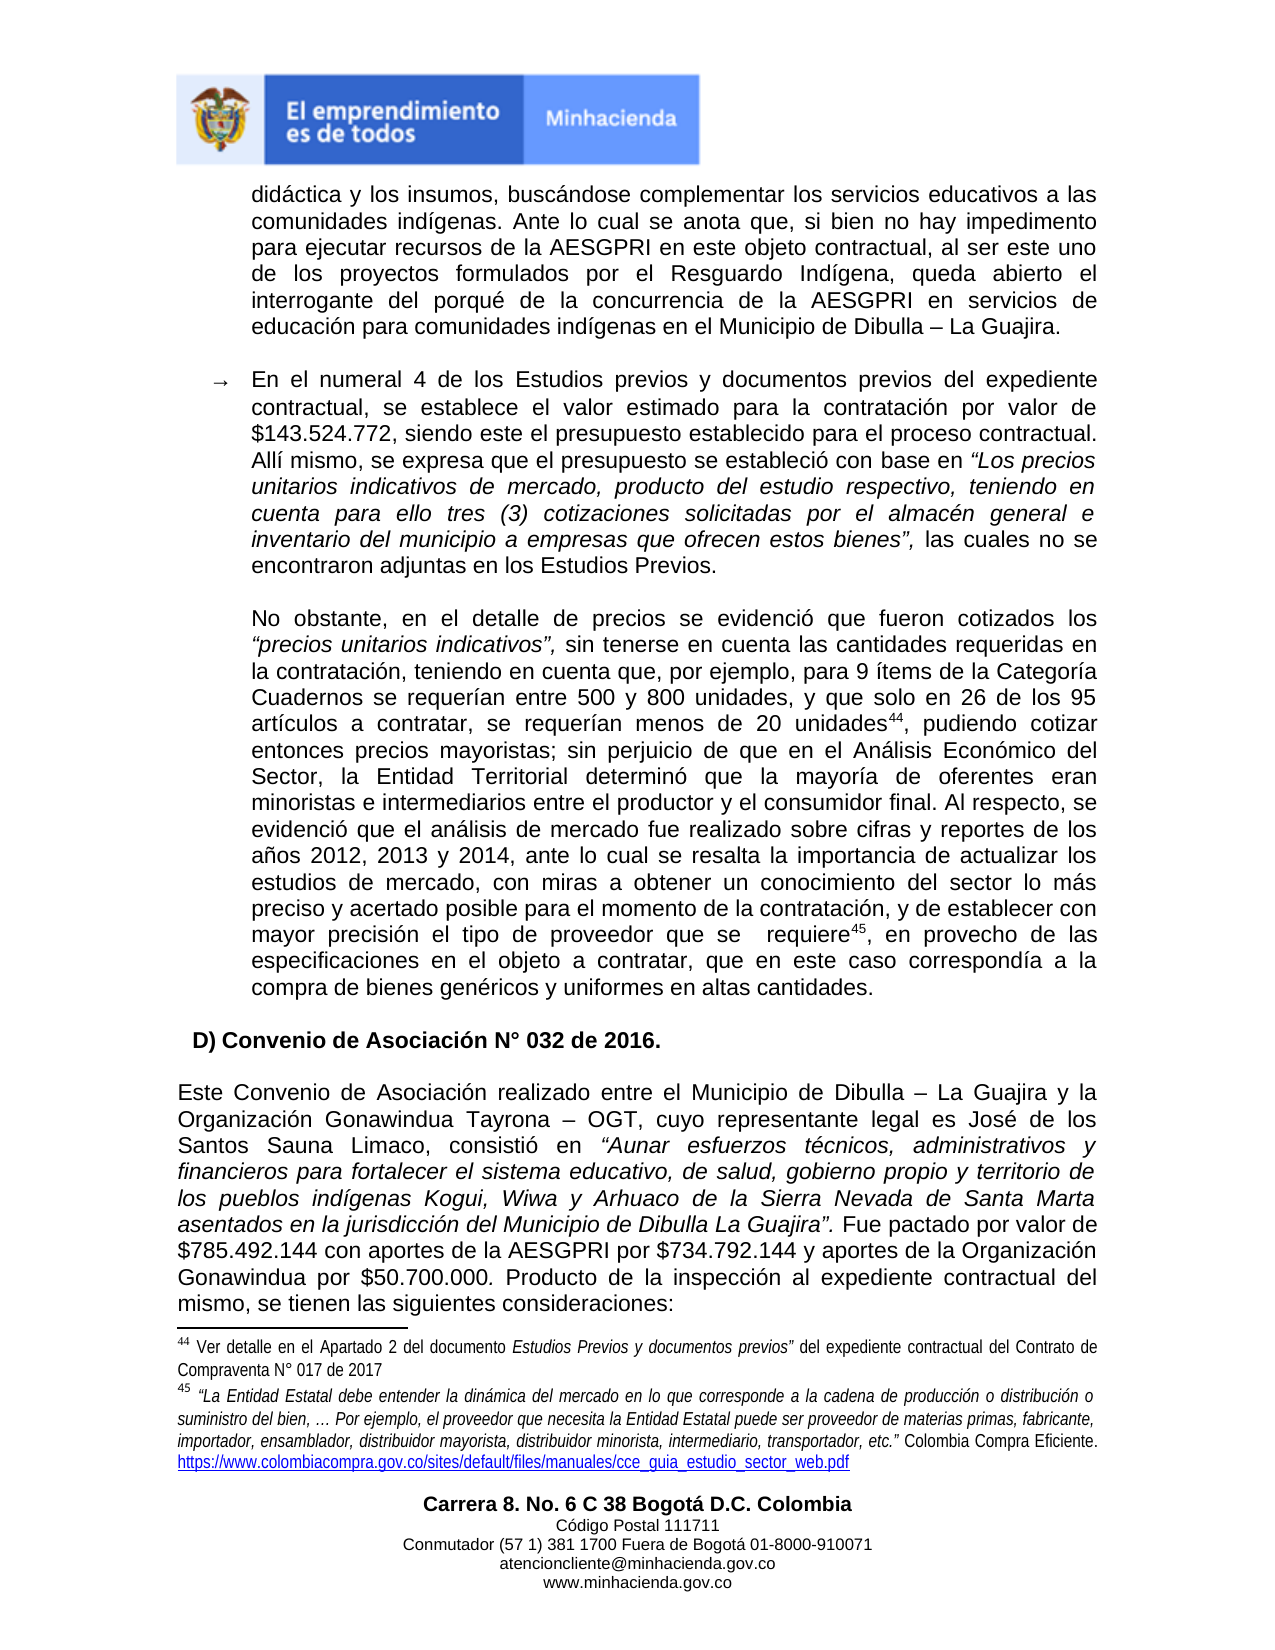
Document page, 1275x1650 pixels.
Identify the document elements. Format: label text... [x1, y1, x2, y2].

list Convenio de Asociación N° 032 de 2016. [192, 1027, 1098, 1053]
text No obstante, en el detalle de precios se evidenció que fueron cotizados los “precios unitarios indicativos”, sin tenerse en cuenta las cantidades requeridas en la contratación, teniendo en cuenta que, por ejemplo, para 9 ítems de la Categoría Cuadernos se requerían entre 500 y 800 unidades, y que solo en 26 de los 95 artículos a contratar, se requerían menos de 20 unidades, pudiendo cotizar entonces precios mayoristas; sin perjuicio de que en el Análisis Económico del Sector, la Entidad Territorial determinó que la mayoría de oferentes eran minoristas e intermediarios entre el productor y el consumidor final. Al respecto, se evidenció que el análisis de mercado fue realizado sobre cifras y reportes de los años 2012, 2013 y 2014, ante lo cual se resalta la importancia de actualizar los estudios de mercado, con miras a obtener un conocimiento del sector lo más preciso y acertado posible para el momento de la contratación, y de establecer con mayor precisión el tipo de proveedor que se requiere, en provecho de las especificaciones en el objeto a contratar, que en este caso correspondía a la compra de bienes genéricos y uniformes en altas cantidades. [251, 605, 1098, 1000]
text Este Convenio de Asociación realizado entre el Municipio de Dibulla – La Guajira y la Organización Gonawindua Tayrona – OGT, cuyo representante legal es José de los Santos Sauna Limaco, consistió en “Aunar esfuerzos técnicos, administrativos y financieros para fortalecer el sistema educativo, de salud, gobierno propio y territorio de los pueblos indígenas Kogui, Wiwa y Arhuaco de la Sierra Nevada de Santa Marta asentados en la jurisdicción del Municipio de Dibulla La Guajira”. Fue pactado por valor de $785.492.144 con aportes de la AESGPRI por $734.792.144 y aportes de la Organización Gonawindua por $50.700.000. Producto de la inspección al expediente contractual del mismo, se tienen las siguientes consideraciones: [177, 1079, 1098, 1316]
picture [175, 71, 714, 182]
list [213, 177, 1098, 339]
list En el numeral 4 de los Estudios previos y documentos previos del expediente contractual, se establece el valor estimado para la contratación por valor de $143.524.772, siendo este el presupuesto establecido para el proceso contractual. Allí mismo, se expresa que el presupuesto se estableció con base en “Los precios unitarios indicativos de mercado, producto del estudio respectivo, teniendo en cuenta para ello tres (3) cotizaciones solicitadas por el almacén general e inventario del municipio a empresas que ofrecen estos bienes”, las cuales no se encontraron adjuntas en los Estudios Previos. [213, 366, 1098, 578]
